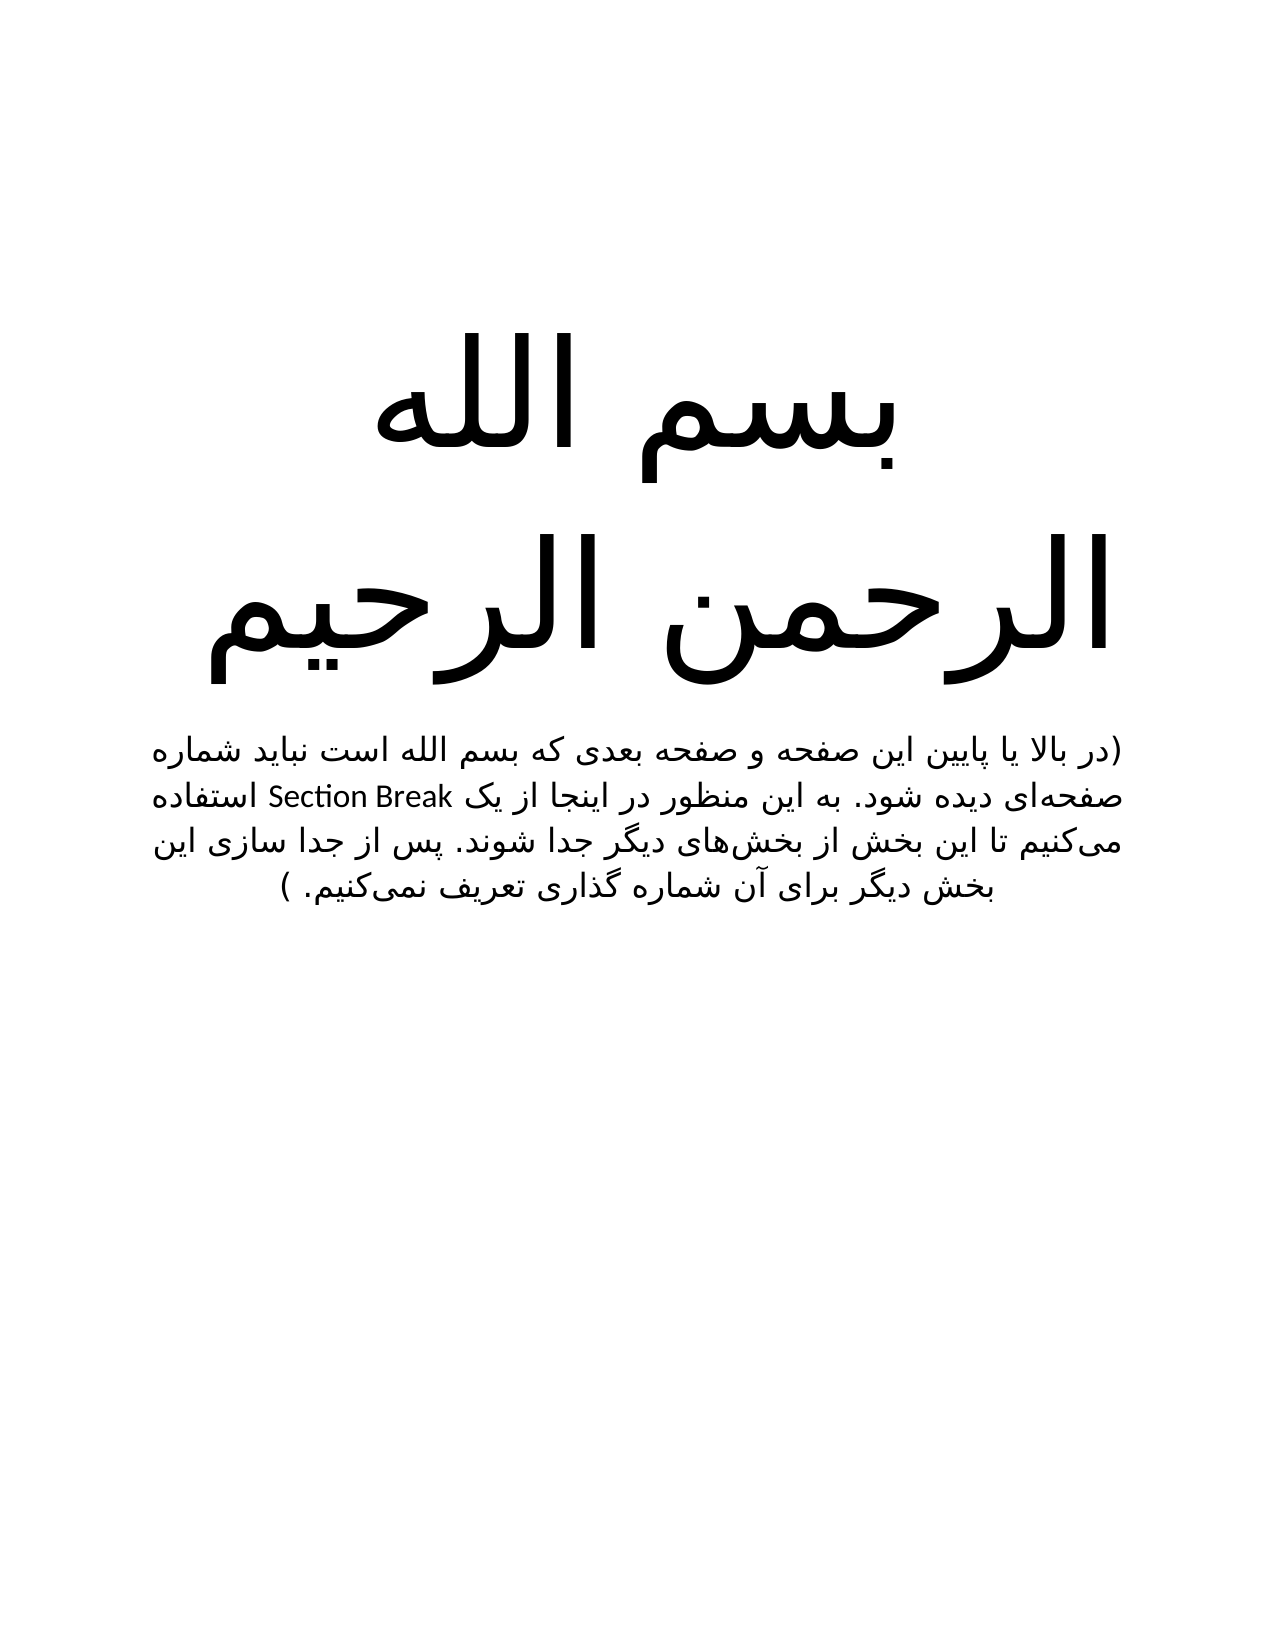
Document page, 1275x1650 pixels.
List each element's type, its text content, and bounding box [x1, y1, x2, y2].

text بسم الله الرحمن الرحیم [150, 308, 1125, 684]
text (در بالا یا پایین این صفحه و صفحه بعدی که بسم الله است نباید شماره‌ صفحه‌ای دیده شود. به این منظور در اینجا از یک Section Break استفاده می‌کنیم تا این بخش‌ از بخش‌های دیگر جدا شوند. پس از جدا سازی این بخش دیگر برای آن شماره گذاری تعریف نمی‌کنیم. ) [150, 731, 1125, 905]
